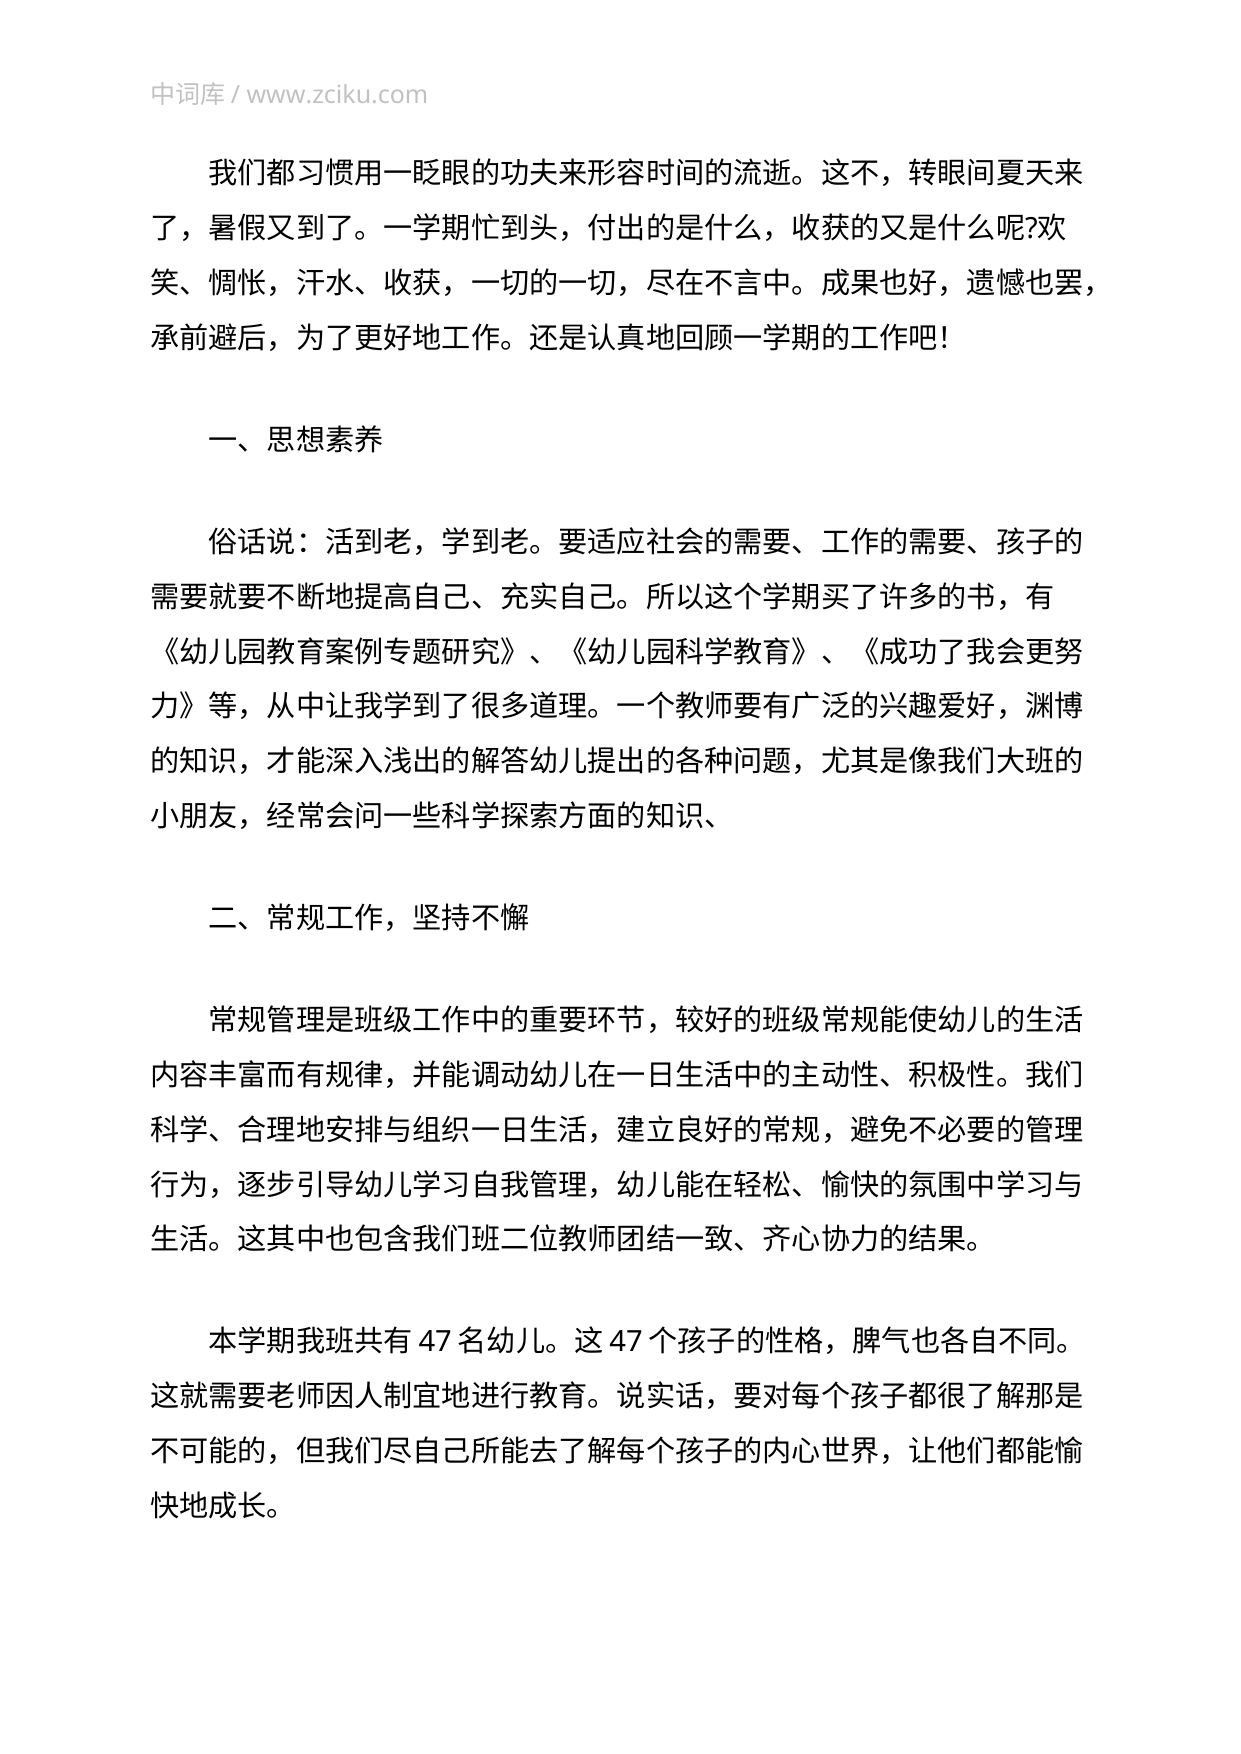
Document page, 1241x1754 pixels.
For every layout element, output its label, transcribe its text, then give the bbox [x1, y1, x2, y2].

text 常规管理是班级工作中的重要环节，较好的班级常规能使幼儿的生活内容丰富而有规律，并能调动幼儿在一日生活中的主动性、积极性。我们科学、合理地安排与组织一日生活，建立良好的常规，避免不必要的管理行为，逐步引导幼儿学习自我管理，幼儿能在轻松、愉快的氛围中学习与生活。这其中也包含我们班二位教师团结一致、齐心协力的结果。 [150, 996, 1090, 1258]
text 二、常规工作，坚持不懈 [150, 894, 1090, 937]
text 本学期我班共有47名幼儿。这47个孩子的性格，脾气也各自不同。这就需要老师因人制宜地进行教育。说实话，要对每个孩子都很了解那是不可能的，但我们尽自己所能去了解每个孩子的内心世界，让他们都能愉快地成长。 [150, 1318, 1090, 1525]
text 一、思想素养 [150, 417, 1090, 459]
text 我们都习惯用一眨眼的功夫来形容时间的流逝。这不，转眼间夏天来了，暑假又到了。一学期忙到头，付出的是什么，收获的又是什么呢?欢笑、惆怅，汗水、收获，一切的一切，尽在不言中。成果也好，遗憾也罢，承前避后，为了更好地工作。还是认真地回顾一学期的工作吧！ [150, 150, 1090, 357]
text 俗话说：活到老，学到老。要适应社会的需要、工作的需要、孩子的需要就要不断地提高自己、充实自己。所以这个学期买了许多的书，有《幼儿园教育案例专题研究》、《幼儿园科学教育》、《成功了我会更努力》等，从中让我学到了很多道理。一个教师要有广泛的兴趣爱好，渊博的知识，才能深入浅出的解答幼儿提出的各种问题，尤其是像我们大班的小朋友，经常会问一些科学探索方面的知识、 [150, 518, 1090, 835]
